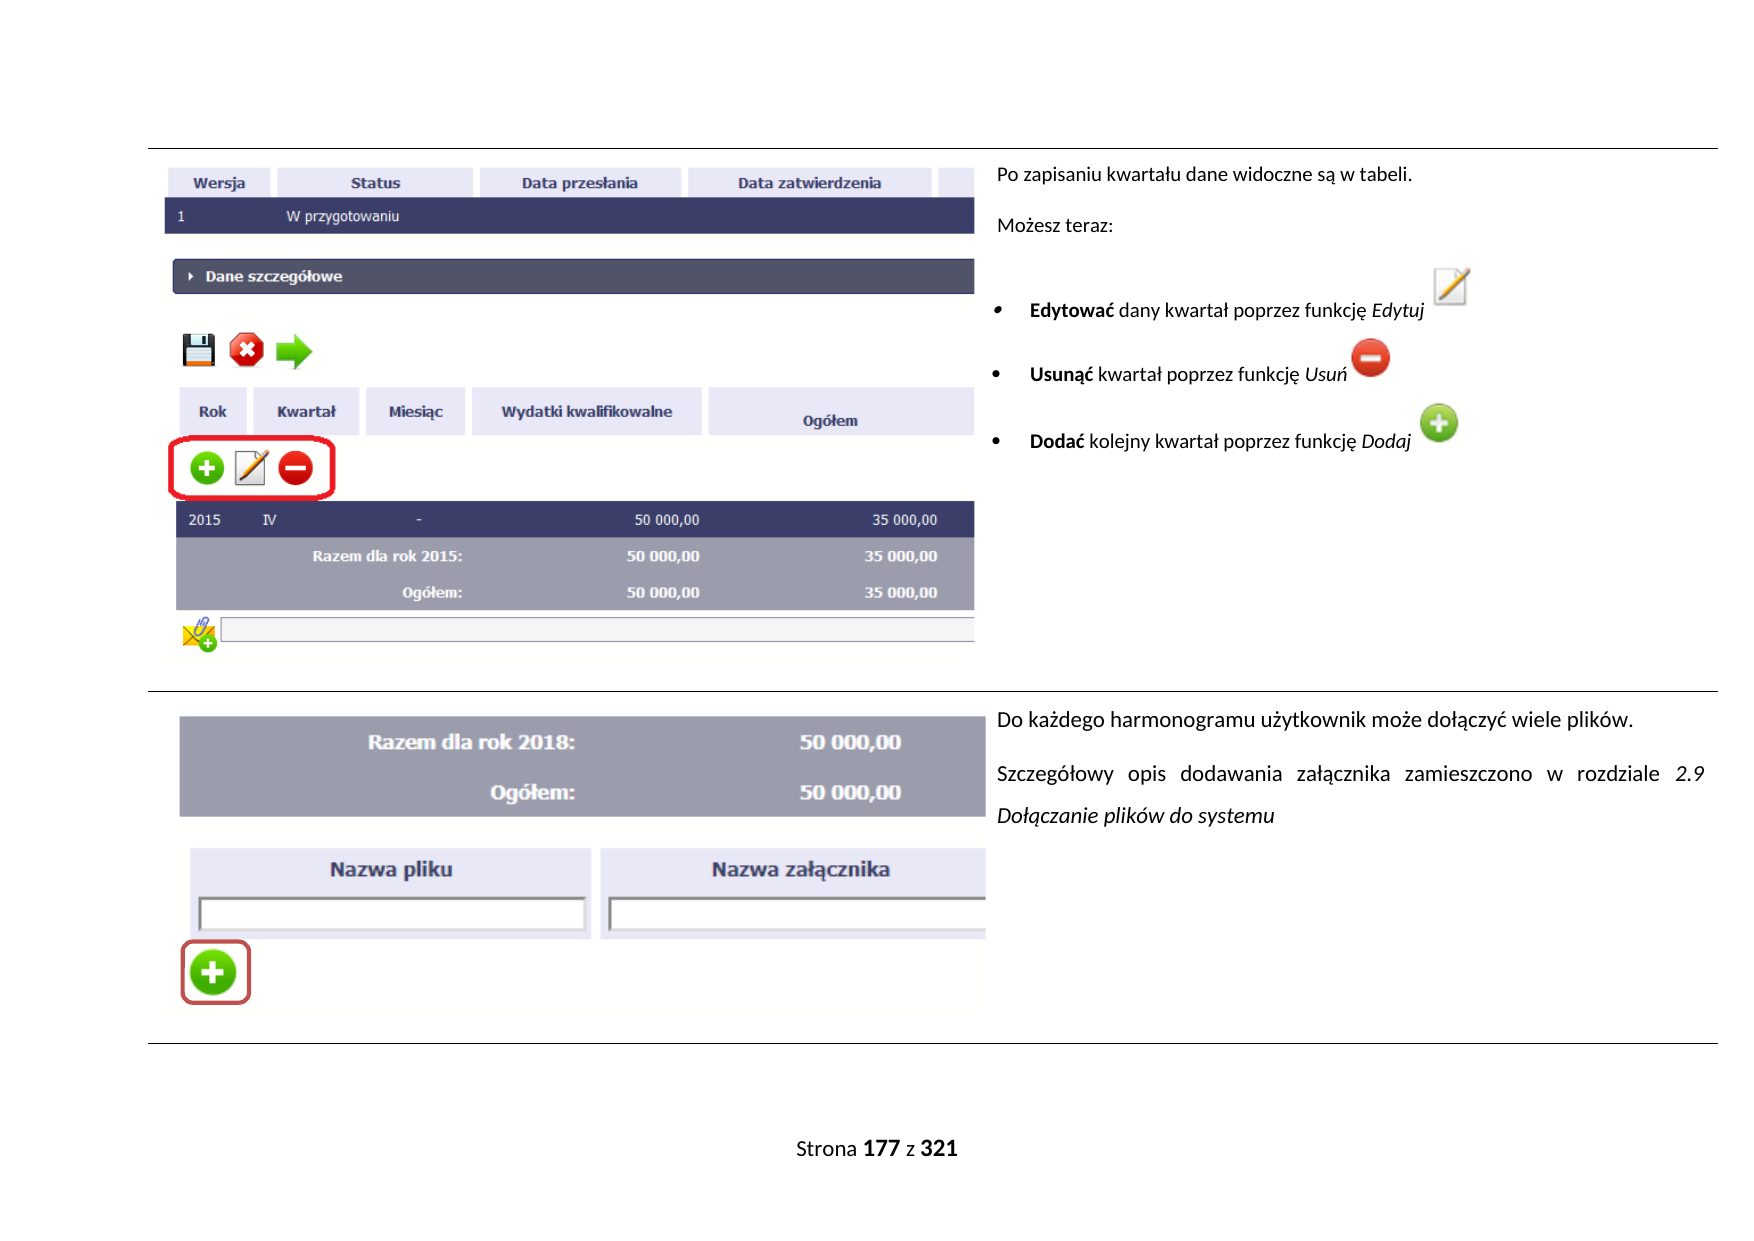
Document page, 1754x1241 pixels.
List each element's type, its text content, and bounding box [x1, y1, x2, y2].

table_cell Do każdego harmonogramu użytkownik może dołączyć wiele plików. Szczegółowy opis dodawania załącznika zamieszczono w rozdziale 2.9 Dołączanie plików do systemu [986, 692, 1717, 1043]
table_cell [148, 692, 986, 1043]
picture [1411, 399, 1463, 449]
picture [1429, 262, 1477, 317]
picture [1347, 335, 1395, 382]
picture [158, 704, 986, 1018]
picture [158, 161, 975, 666]
table_cell [148, 149, 986, 691]
table_cell Po zapisaniu kwartału dane widoczne są w tabeli. Możesz teraz: Edytować dany kwartał poprzez funkcję Edytuj Usunąć kwartał poprzez funkcję Usuń Dodać kolejny kwartał poprzez funkcję Dodaj [986, 149, 1717, 691]
